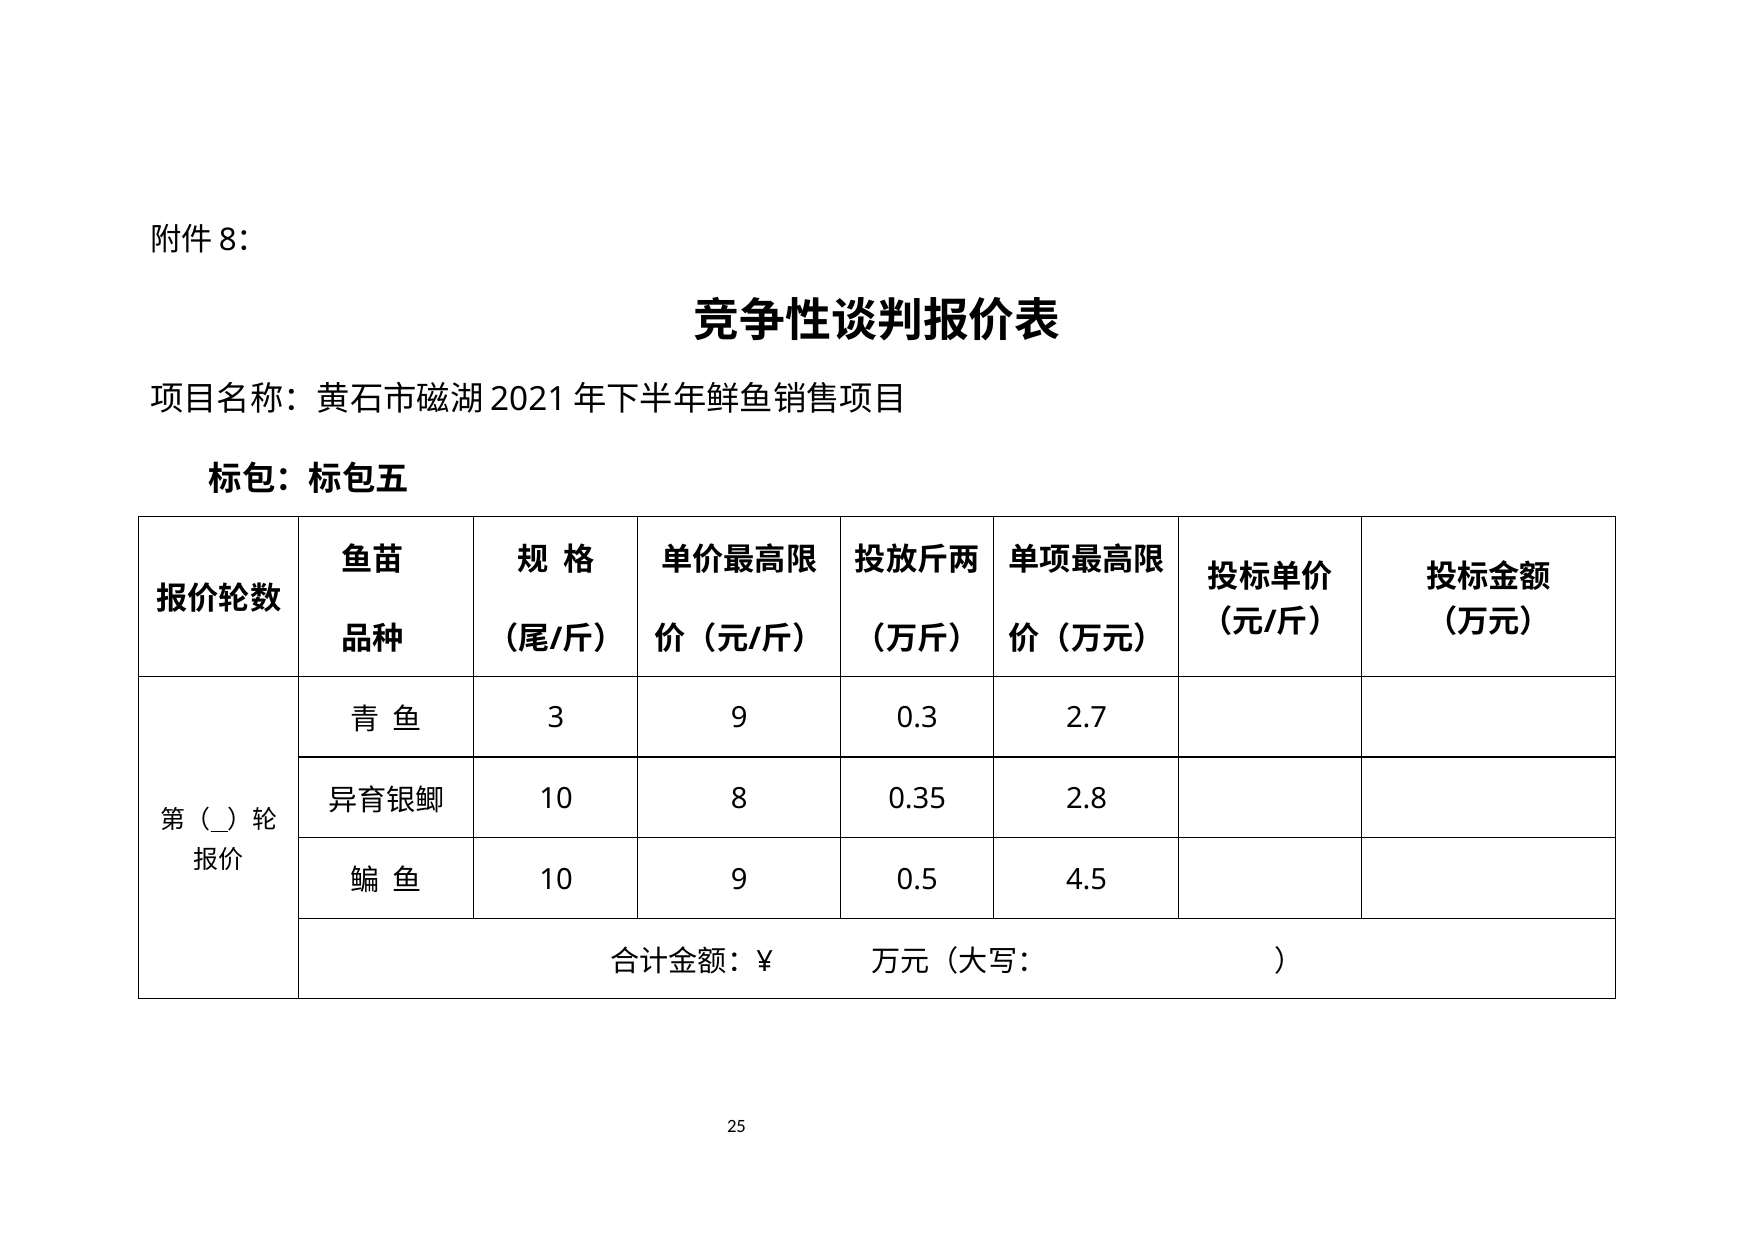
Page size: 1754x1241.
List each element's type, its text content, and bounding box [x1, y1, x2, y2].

table_header 投标金额 （万元） [1362, 517, 1615, 676]
text 附件8： [150, 197, 1604, 277]
table_cell 0.5 [841, 838, 993, 918]
table_cell [1362, 838, 1615, 918]
table_cell 3 [474, 677, 637, 756]
text 竞争性谈判报价表 [150, 277, 1604, 356]
table_cell [1179, 758, 1361, 837]
table_cell 异育银鲫 [299, 758, 473, 837]
table_cell 8 [638, 758, 840, 837]
table_cell 2.8 [994, 758, 1178, 837]
table_cell [1179, 838, 1361, 918]
table_cell 青 鱼 [299, 677, 473, 756]
table_header 鱼苗 品种 [299, 517, 473, 676]
table_cell 0.35 [841, 758, 993, 837]
table_cell 第（ ）轮报价 [139, 677, 298, 998]
table_header 单价最高限价（元/斤） [638, 517, 840, 676]
table_header 规 格 （尾/斤） [474, 517, 637, 676]
table_cell [1362, 758, 1615, 837]
table_cell 2.7 [994, 677, 1178, 756]
table_cell 10 [474, 838, 637, 918]
table_cell [1179, 677, 1361, 756]
table_header 投放斤两（万斤） [841, 517, 993, 676]
table_header 单项最高限价（万元） [994, 517, 1178, 676]
subtitle 标包：标包五 [209, 436, 1604, 516]
table_cell 9 [638, 838, 840, 918]
table_cell 10 [474, 758, 637, 837]
table_cell 4.5 [994, 838, 1178, 918]
table_cell 9 [638, 677, 840, 756]
text 项目名称：黄石市磁湖2021年下半年鲜鱼销售项目 [150, 356, 1604, 436]
table_cell 合计金额：¥ 万元（大写： ） [299, 919, 1615, 998]
table_cell 鳊 鱼 [299, 838, 473, 918]
table_header 投标单价 （元/斤） [1179, 517, 1361, 676]
table_cell 0.3 [841, 677, 993, 756]
table_header 报价轮数 [139, 517, 298, 676]
table_cell [1362, 677, 1615, 756]
